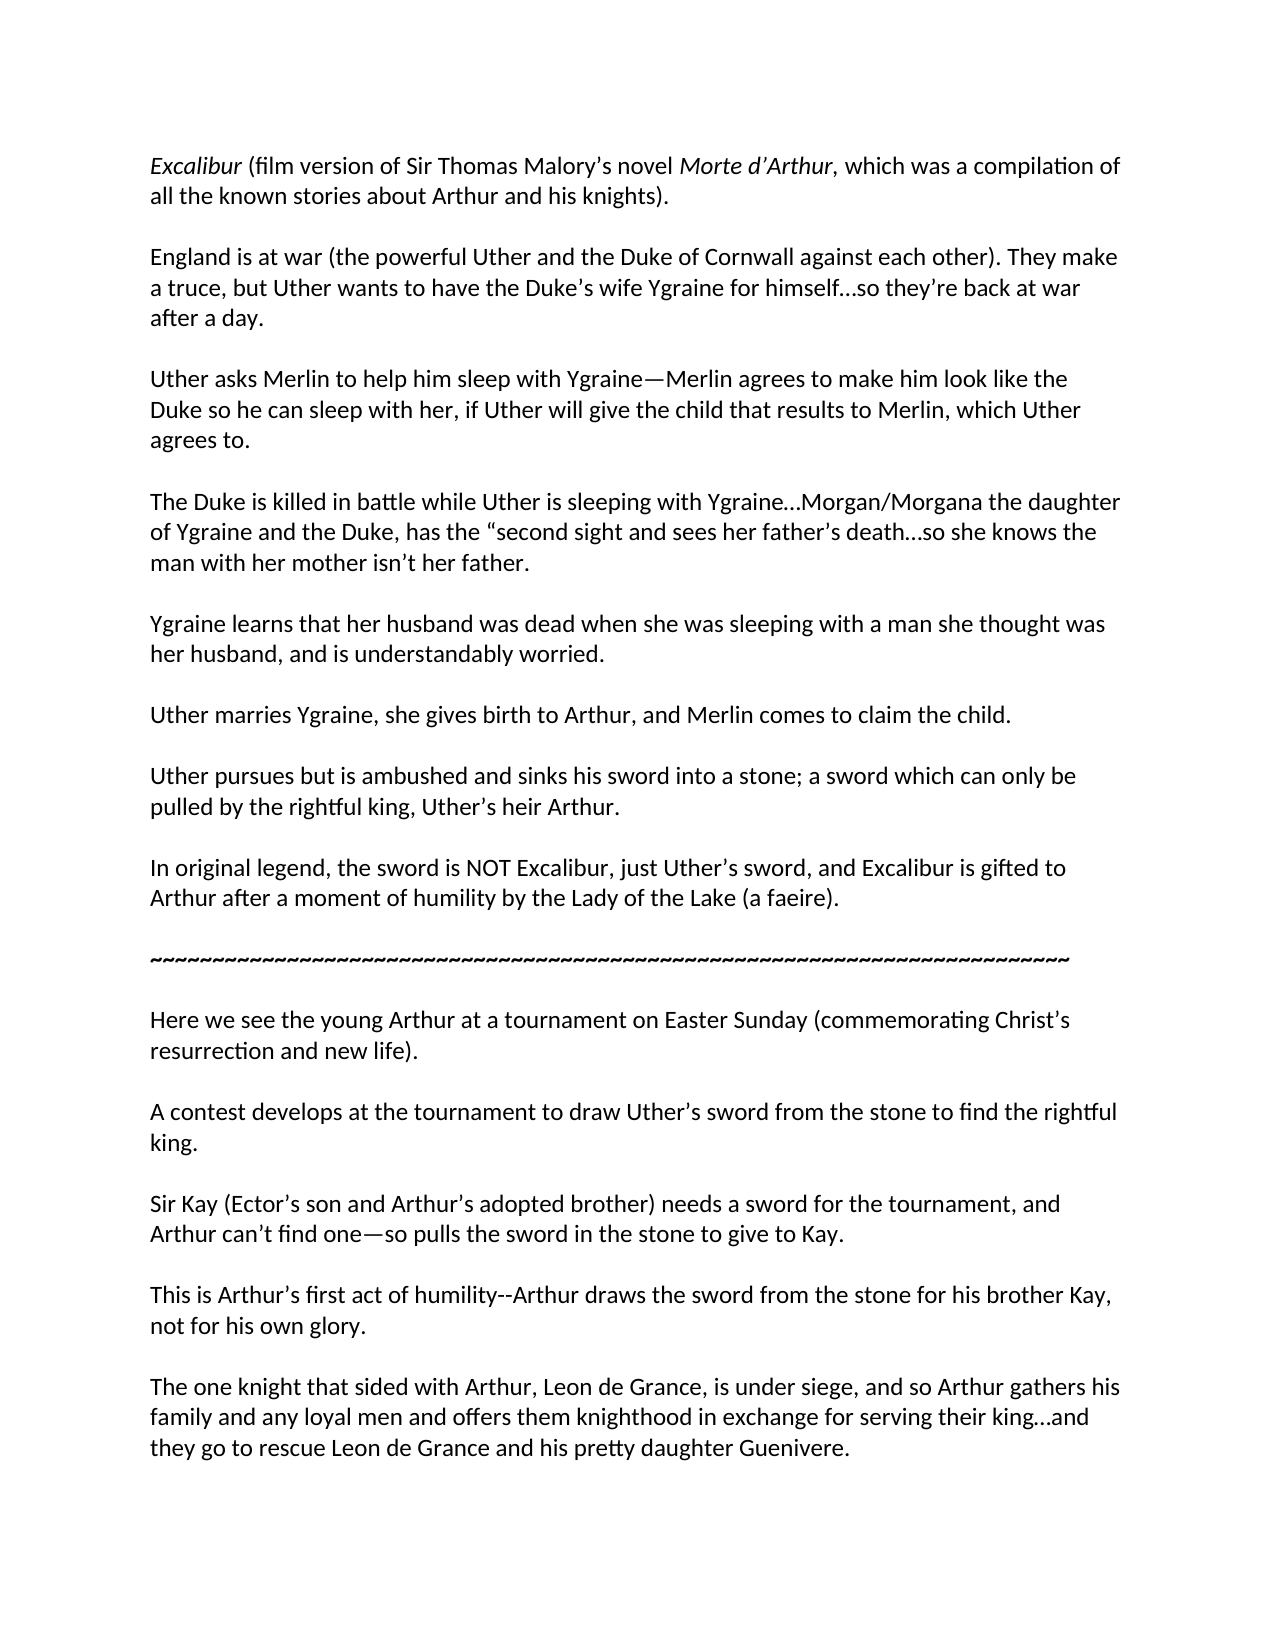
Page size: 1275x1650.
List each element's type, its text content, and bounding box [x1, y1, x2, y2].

text Here we see the young Arthur at a tournament on Easter Sunday (commemorating Christ’s resurrection and new life). [150, 1004, 1125, 1066]
text In original legend, the sword is NOT Excalibur, just Uther’s sword, and Excalibur is gifted to Arthur after a moment of humility by the Lady of the Lake (a faeire). [150, 852, 1125, 913]
text Uther pursues but is ambushed and sinks his sword into a stone; a sword which can only be pulled by the rightful king, Uther’s heir Arthur. [150, 760, 1125, 821]
text This is Arthur’s first act of humility--Arthur draws the sword from the stone for his brother Kay, not for his own glory. [150, 1279, 1125, 1340]
text A contest develops at the tournament to draw Uther’s sword from the stone to find the rightful king. [150, 1096, 1125, 1157]
text Uther marries Ygraine, she gives birth to Arthur, and Merlin comes to claim the child. [150, 699, 1125, 730]
text England is at war (the powerful Uther and the Duke of Cornwall against each other). They make a truce, but Uther wants to have the Duke’s wife Ygraine for himself…so they’re back at war after a day. [150, 242, 1125, 333]
text The Duke is killed in battle while Uther is sleeping with Ygraine…Morgan/Morgana the daughter of Ygraine and the Duke, has the “second sight and sees her father’s death…so she knows the man with her mother isn’t her father. [150, 486, 1125, 577]
text Sir Kay (Ector’s son and Arthur’s adopted brother) needs a sword for the tournament, and Arthur can’t find one—so pulls the sword in the stone to give to Kay. [150, 1188, 1125, 1249]
text Ygraine learns that her husband was dead when she was sleeping with a man she thought was her husband, and is understandably worried. [150, 608, 1125, 669]
text Excalibur (film version of Sir Thomas Malory’s novel Morte d’Arthur, which was a compilation of all the known stories about Arthur and his knights). [150, 150, 1125, 211]
text The one knight that sided with Arthur, Leon de Grance, is under siege, and so Arthur gathers his family and any loyal men and offers them knighthood in exchange for serving their king…and they go to rescue Leon de Grance and his pretty daughter Guenivere. [150, 1371, 1125, 1462]
text Uther asks Merlin to help him sleep with Ygraine—Merlin agrees to make him look like the Duke so he can sleep with her, if Uther will give the child that results to Merlin, which Uther agrees to. [150, 364, 1125, 455]
text ~~~~~~~~~~~~~~~~~~~~~~~~~~~~~~~~~~~~~~~~~~~~~~~~~~~~~~~~~~~~~~~~~~~~~~~~~~ [150, 943, 1125, 974]
